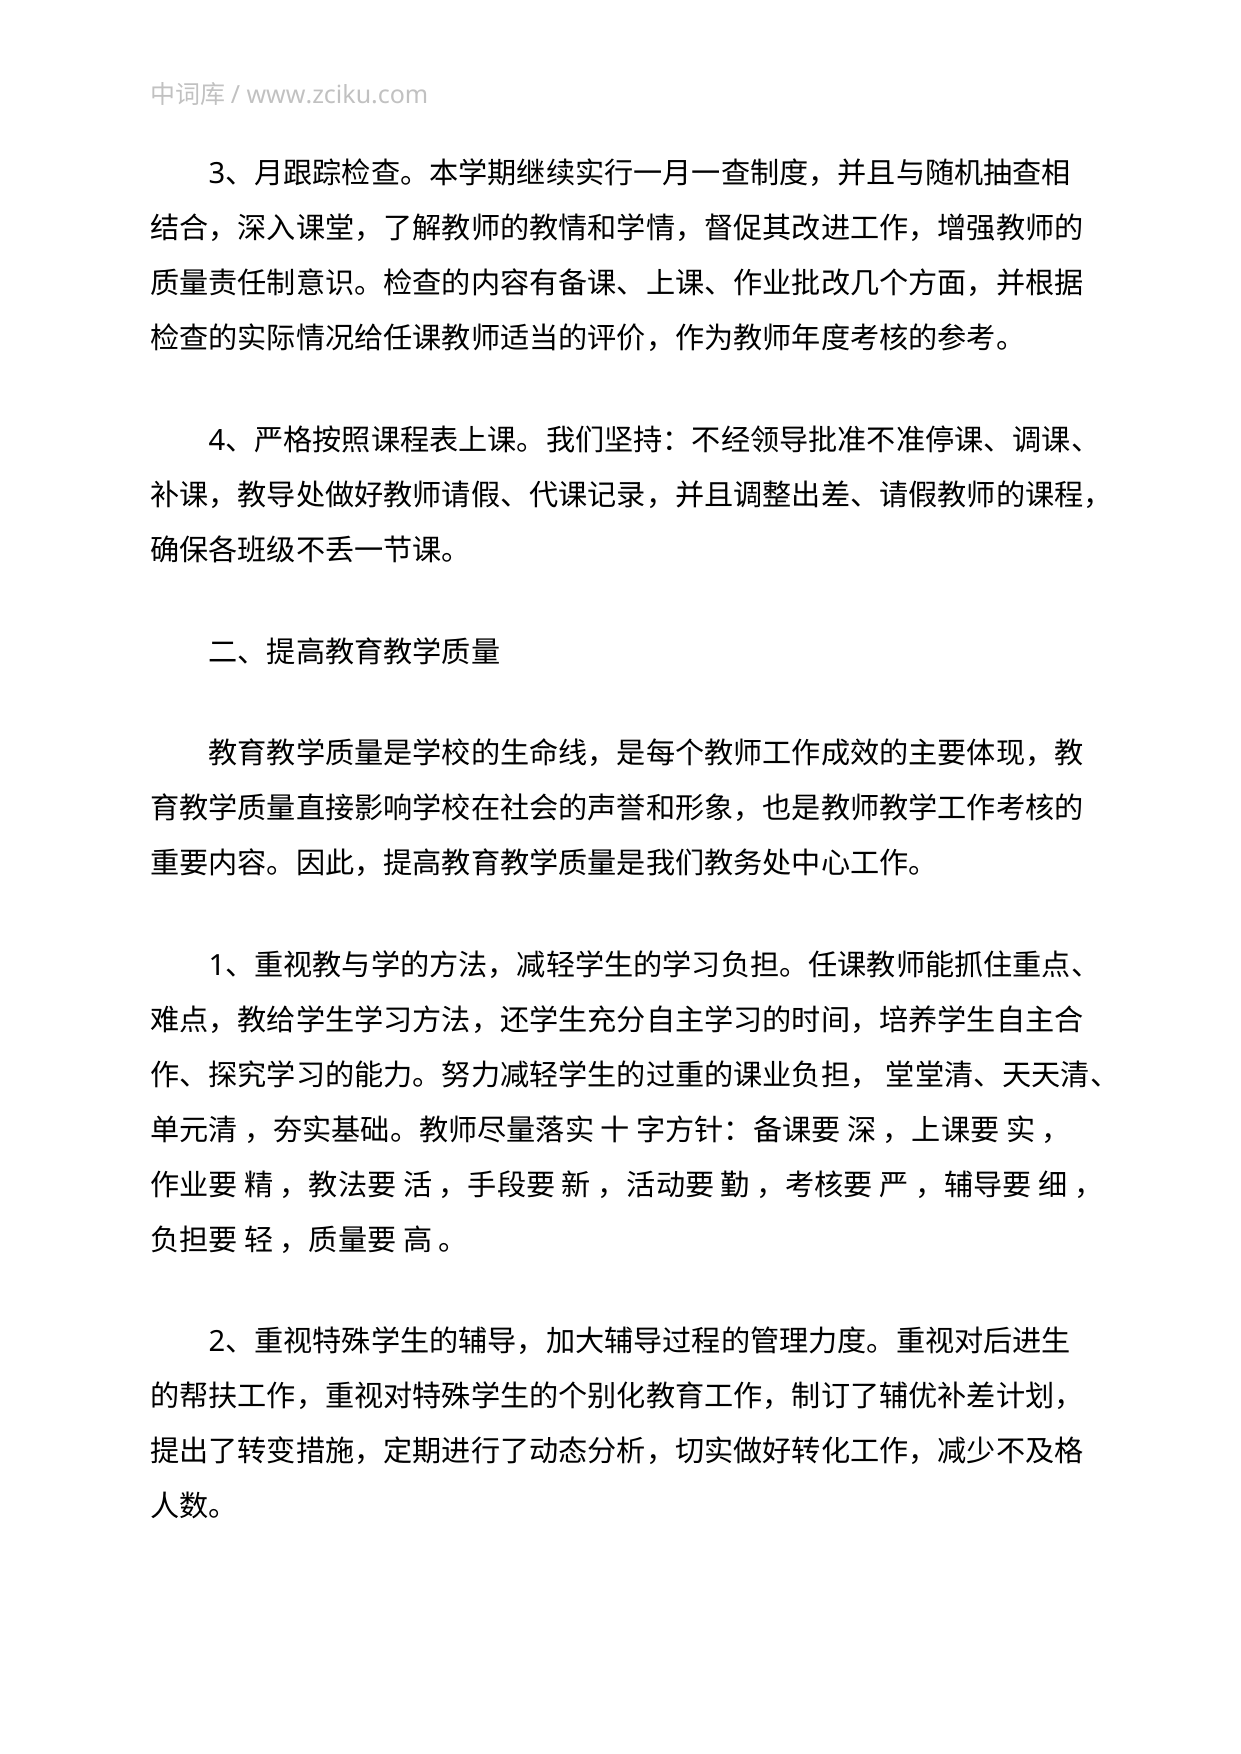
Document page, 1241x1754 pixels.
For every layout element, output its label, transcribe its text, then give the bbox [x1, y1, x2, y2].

text 二、提高教育教学质量 [150, 628, 1090, 671]
text 4、严格按照课程表上课。我们坚持：不经领导批准不准停课、调课、补课，教导处做好教师请假、代课记录，并且调整出差、请假教师的课程，确保各班级不丢一节课。 [150, 417, 1090, 569]
text 1、重视教与学的方法，减轻学生的学习负担。任课教师能抓住重点、难点，教给学生学习方法，还学生充分自主学习的时间，培养学生自主合作、探究学习的能力。努力减轻学生的过重的课业负担， 堂堂清、天天清、单元清 ，夯实基础。教师尽量落实 十 字方针：备课要 深 ，上课要 实 ，作业要 精 ，教法要 活 ，手段要 新 ，活动要 勤 ，考核要 严 ，辅导要 细 ，负担要 轻 ，质量要 高 。 [150, 942, 1090, 1258]
text 3、月跟踪检查。本学期继续实行一月一查制度，并且与随机抽查相结合，深入课堂，了解教师的教情和学情，督促其改进工作，增强教师的质量责任制意识。检查的内容有备课、上课、作业批改几个方面，并根据检查的实际情况给任课教师适当的评价，作为教师年度考核的参考。 [150, 150, 1090, 357]
text 教育教学质量是学校的生命线，是每个教师工作成效的主要体现，教育教学质量直接影响学校在社会的声誉和形象，也是教师教学工作考核的重要内容。因此，提高教育教学质量是我们教务处中心工作。 [150, 730, 1090, 882]
text 2、重视特殊学生的辅导，加大辅导过程的管理力度。重视对后进生的帮扶工作，重视对特殊学生的个别化教育工作，制订了辅优补差计划，提出了转变措施，定期进行了动态分析，切实做好转化工作，减少不及格人数。 [150, 1318, 1090, 1525]
